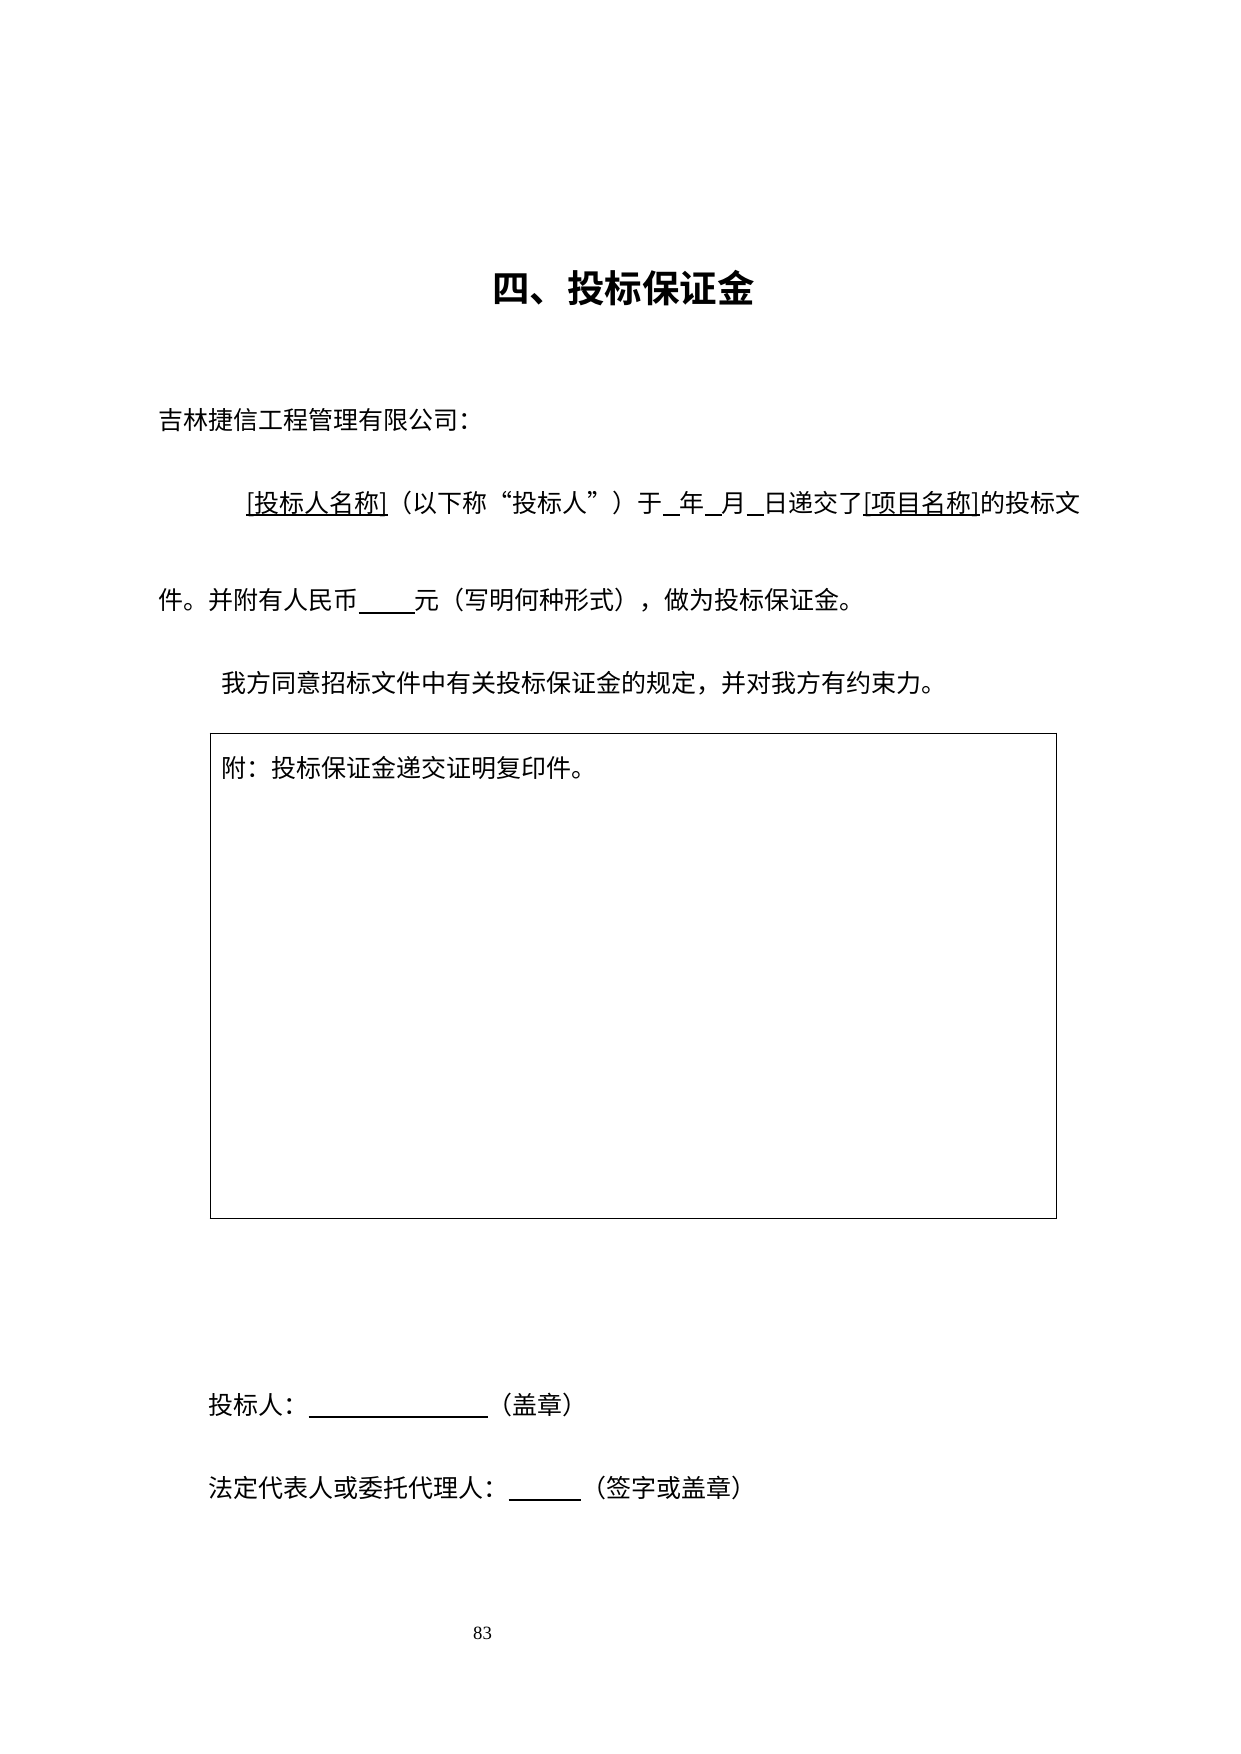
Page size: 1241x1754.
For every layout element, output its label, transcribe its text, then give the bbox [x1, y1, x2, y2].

text [投标人名称]（以下称“投标人”）于 年 月 日递交了[项目名称]的投标文件。并附有人民币 元（写明何种形式），做为投标保证金。 [158, 469, 1088, 631]
text 投标人： （盖章） [158, 1371, 1088, 1436]
text 法定代表人或委托代理人： （签字或盖章） [158, 1454, 1088, 1519]
text 我方同意招标文件中有关投标保证金的规定，并对我方有约束力。 [158, 649, 1088, 714]
table_header 附：投标保证金递交证明复印件。 [211, 734, 1056, 1218]
subtitle 四、投标保证金 [158, 254, 1088, 319]
text 吉林捷信工程管理有限公司： [158, 386, 1088, 451]
